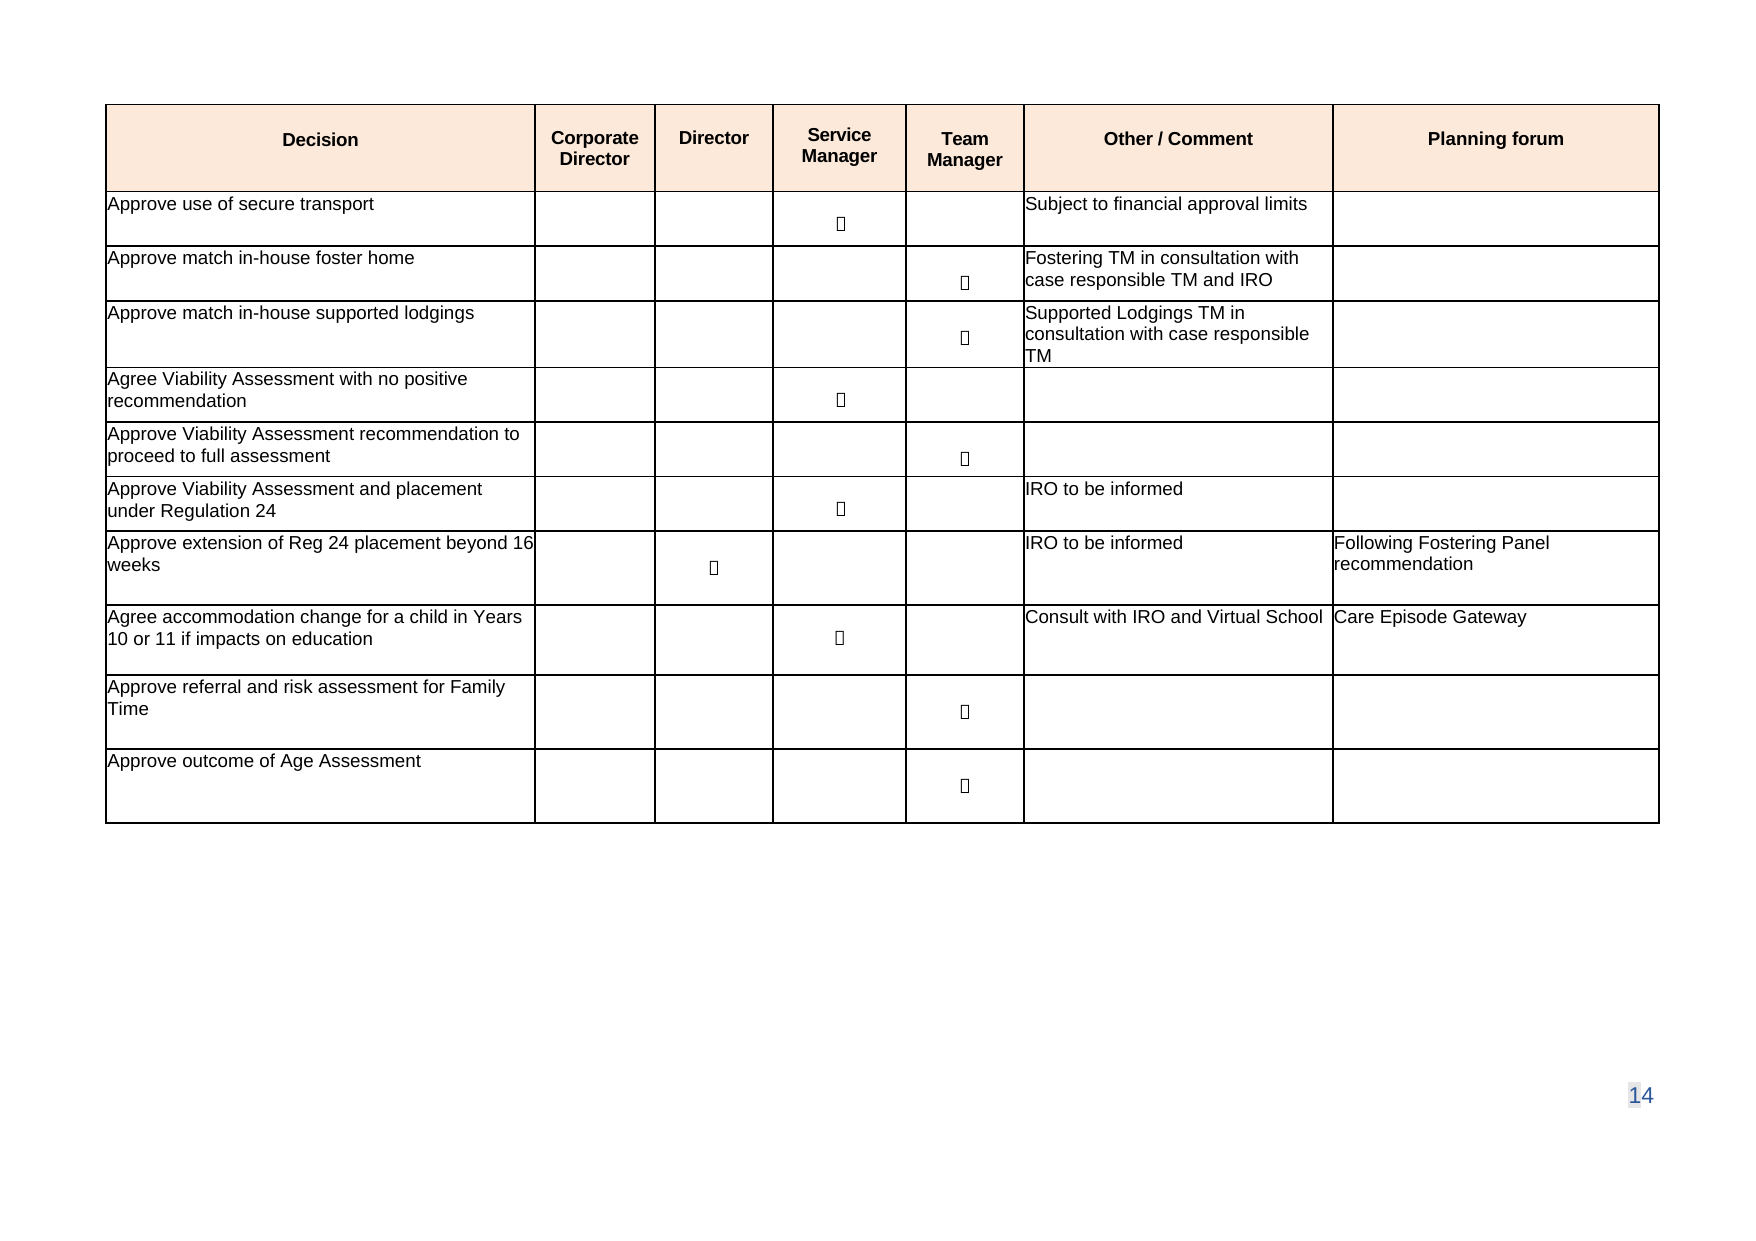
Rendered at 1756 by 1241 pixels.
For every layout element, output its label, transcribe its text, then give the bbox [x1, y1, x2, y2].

table_cell [536, 247, 654, 300]
table_cell [656, 423, 772, 476]
table_cell Approve match in-house foster home [107, 247, 534, 300]
table_cell Approve match in-house supported lodgings [107, 302, 534, 366]
table_cell  [907, 750, 1023, 822]
table_cell [656, 676, 772, 748]
table_cell  [774, 368, 905, 421]
table_cell Director [656, 105, 772, 191]
table_cell  [774, 606, 905, 674]
table_cell [536, 606, 654, 674]
table_cell [1025, 676, 1332, 748]
table_cell  [907, 302, 1023, 366]
table_cell [536, 532, 654, 604]
table_cell Corporate Director [536, 105, 654, 191]
table_cell Approve Viability Assessment recommendation to proceed to full assessment [107, 423, 534, 476]
table_cell [1334, 247, 1658, 300]
table_cell  [907, 247, 1023, 300]
table_cell [536, 302, 654, 366]
table_cell [656, 247, 772, 300]
table_cell [907, 477, 1023, 530]
table_cell Team Manager [907, 105, 1023, 191]
table_cell [1334, 477, 1658, 530]
table_cell Agree Viability Assessment with no positive recommendation [107, 368, 534, 421]
table_cell Agree accommodation change for a child in Years 10 or 11 if impacts on education [107, 606, 534, 674]
table_cell [1334, 423, 1658, 476]
table_cell [774, 676, 905, 748]
table_cell Planning forum [1334, 105, 1658, 191]
table_cell [907, 532, 1023, 604]
table_cell [774, 423, 905, 476]
table_cell [536, 192, 654, 245]
table_cell [774, 532, 905, 604]
table_cell [656, 302, 772, 366]
table_cell Approve extension of Reg 24 placement beyond 16 weeks [107, 532, 534, 604]
table_cell [907, 606, 1023, 674]
table_cell [656, 750, 772, 822]
table_cell [1025, 368, 1332, 421]
table_cell [656, 477, 772, 530]
table_cell Fostering TM in consultation with case responsible TM and IRO [1025, 247, 1332, 300]
table_cell [774, 247, 905, 300]
table_cell Following Fostering Panel recommendation [1334, 532, 1658, 604]
table_cell [1334, 192, 1658, 245]
table_cell  [907, 676, 1023, 748]
table_cell [536, 368, 654, 421]
table_cell [1334, 750, 1658, 822]
table_cell [536, 676, 654, 748]
table_cell Consult with IRO and Virtual School [1025, 606, 1332, 674]
table_cell [656, 192, 772, 245]
table_cell [536, 477, 654, 530]
table_cell Approve outcome of Age Assessment [107, 750, 534, 822]
table_cell Other / Comment [1025, 105, 1332, 191]
table_cell Approve Viability Assessment and placement under Regulation 24 [107, 477, 534, 530]
table_cell  [774, 477, 905, 530]
table_cell Care Episode Gateway [1334, 606, 1658, 674]
table_cell  [907, 423, 1023, 476]
table_cell Approve referral and risk assessment for Family Time [107, 676, 534, 748]
table_cell IRO to be informed [1025, 532, 1332, 604]
table_cell [1334, 302, 1658, 366]
table_cell [536, 750, 654, 822]
table_cell [1025, 423, 1332, 476]
table_cell [774, 750, 905, 822]
table_cell [1334, 676, 1658, 748]
table_cell Approve use of secure transport [107, 192, 534, 245]
table_cell IRO to be informed [1025, 477, 1332, 530]
table_cell [907, 368, 1023, 421]
table_cell Supported Lodgings TM in consultation with case responsible TM [1025, 302, 1332, 366]
table_cell Subject to financial approval limits [1025, 192, 1332, 245]
table_cell [1334, 368, 1658, 421]
table_cell Decision [107, 105, 534, 191]
table_cell [656, 368, 772, 421]
table_cell Service Manager [774, 105, 905, 191]
table_cell [907, 192, 1023, 245]
table_cell [1025, 750, 1332, 822]
table_cell  [774, 192, 905, 245]
table_cell  [656, 532, 772, 604]
table_cell [536, 423, 654, 476]
table_cell [656, 606, 772, 674]
table_cell [774, 302, 905, 366]
